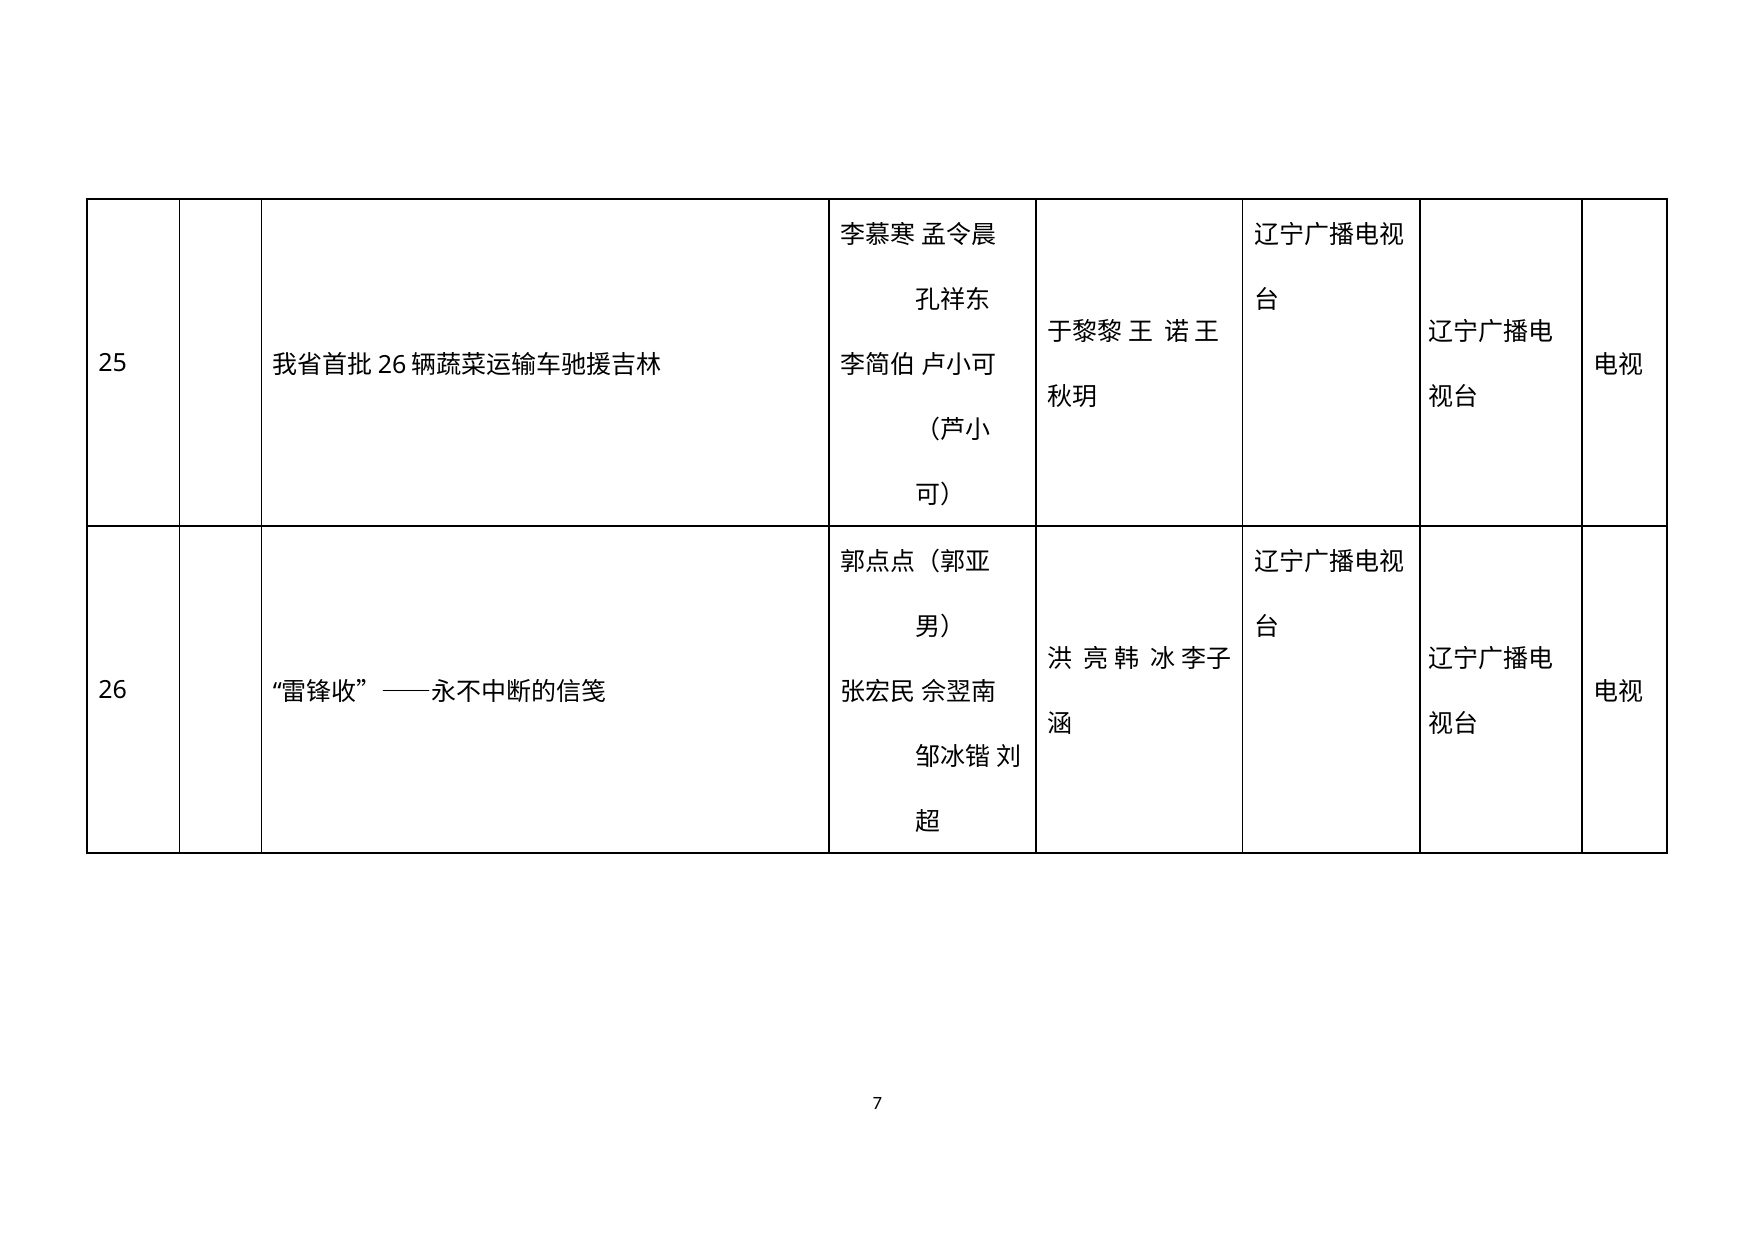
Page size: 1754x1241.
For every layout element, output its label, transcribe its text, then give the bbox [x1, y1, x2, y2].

table_cell 电视 [1583, 200, 1666, 525]
table_cell [180, 200, 261, 525]
table_cell 李慕寒 孟令晨 孔祥东 李简伯 卢小可（芦小可） [830, 200, 1035, 525]
table_cell 我省首批26辆蔬菜运输车驰援吉林 [262, 200, 828, 525]
table_cell 洪 亮 韩 冰 李子涵 [1037, 527, 1242, 852]
table_cell 26 [88, 527, 179, 852]
table_cell 郭点点（郭亚男） 张宏民 佘翌南 邹冰锴 刘 超 [830, 527, 1035, 852]
table_cell 电视 [1583, 527, 1666, 852]
table_cell [180, 527, 261, 852]
table_cell “雷锋收”——永不中断的信笺 [262, 527, 828, 852]
table_cell 辽宁广播电视台 [1243, 200, 1419, 525]
table_cell 于黎黎 王 诺 王秋玥 [1037, 200, 1242, 525]
table_cell 辽宁广播电视台 [1243, 527, 1419, 852]
table_cell 25 [88, 200, 179, 525]
table_cell 辽宁广播电视台 [1421, 200, 1581, 525]
table_cell 辽宁广播电视台 [1421, 527, 1581, 852]
